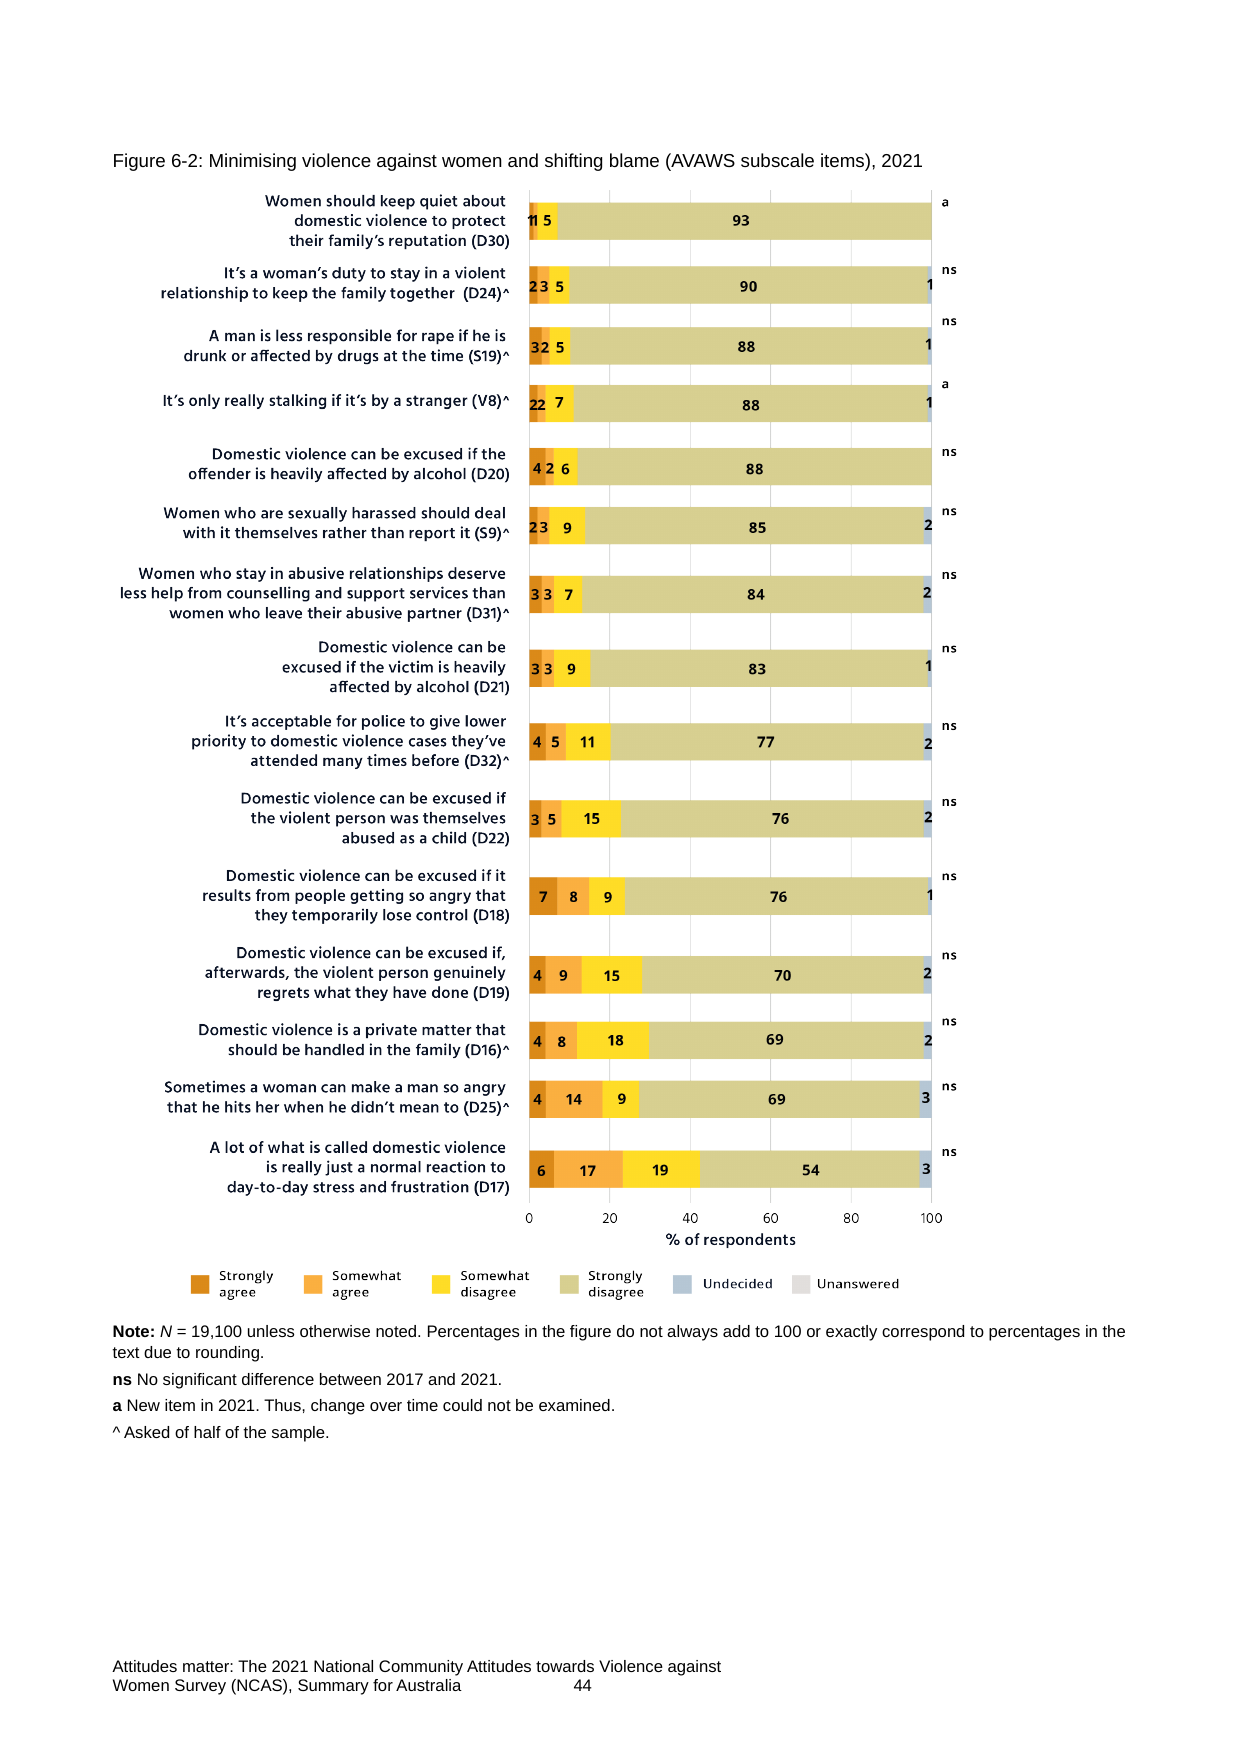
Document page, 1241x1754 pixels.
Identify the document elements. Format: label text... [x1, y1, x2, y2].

text ns No significant difference between 2017 and 2021. [112, 1369, 1128, 1388]
subtitle Figure 6-2: Minimising violence against women and shifting blame (AVAWS subscale items), 2021 [112, 150, 1128, 172]
picture [112, 190, 1128, 1303]
text Note: N = 19,100 unless otherwise noted. Percentages in the figure do not always add to 100 or exactly correspond to percentages in the text due to rounding. [112, 1322, 1128, 1362]
text ^ Asked of half of the sample. [112, 1423, 1128, 1442]
text a New item in 2021. Thus, change over time could not be examined. [112, 1396, 1128, 1415]
